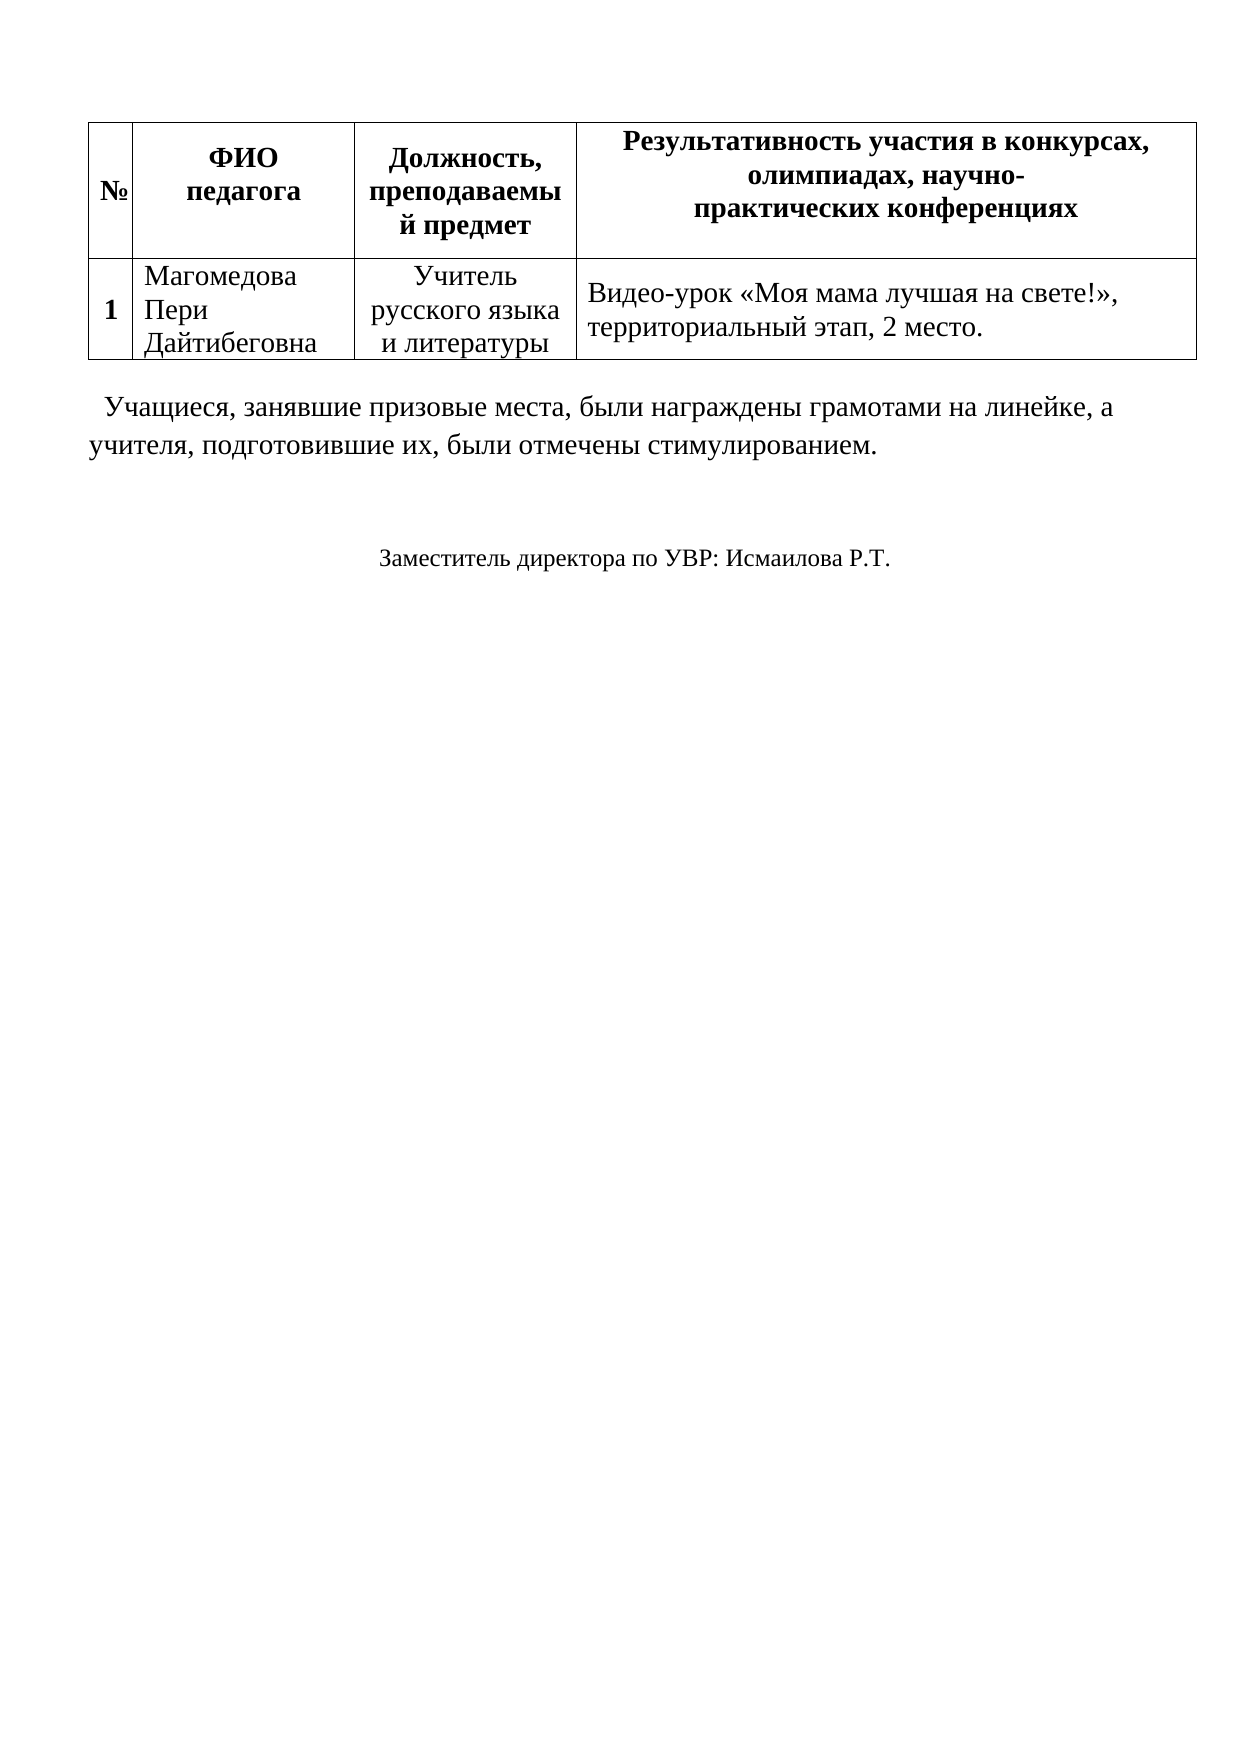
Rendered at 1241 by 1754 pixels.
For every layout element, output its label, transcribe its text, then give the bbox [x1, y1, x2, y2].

table_cell 1 [89, 259, 132, 359]
text Учащиеся, занявшие призовые места, были награждены грамотами на линейке, а учителя, подготовившие их, были отмечены стимулированием. [89, 389, 1152, 461]
table_header Должность, преподаваемый предмет [355, 123, 576, 257]
table_cell Магомедова Пери Дайтибеговна [133, 259, 354, 359]
table_header ФИО педагога [133, 123, 354, 257]
table_cell Учитель русского языка и литературы [355, 259, 576, 359]
text Заместитель директора по УВР: Исмаилова Р.Т. [89, 543, 1152, 572]
table_cell Видео-урок «Моя мама лучшая на свете!», территориальный этап, 2 место. [577, 259, 1196, 359]
table_header № [89, 123, 132, 257]
table_header Результативность участия в конкурсах, олимпиадах, научно- практических конференциях [577, 123, 1196, 257]
